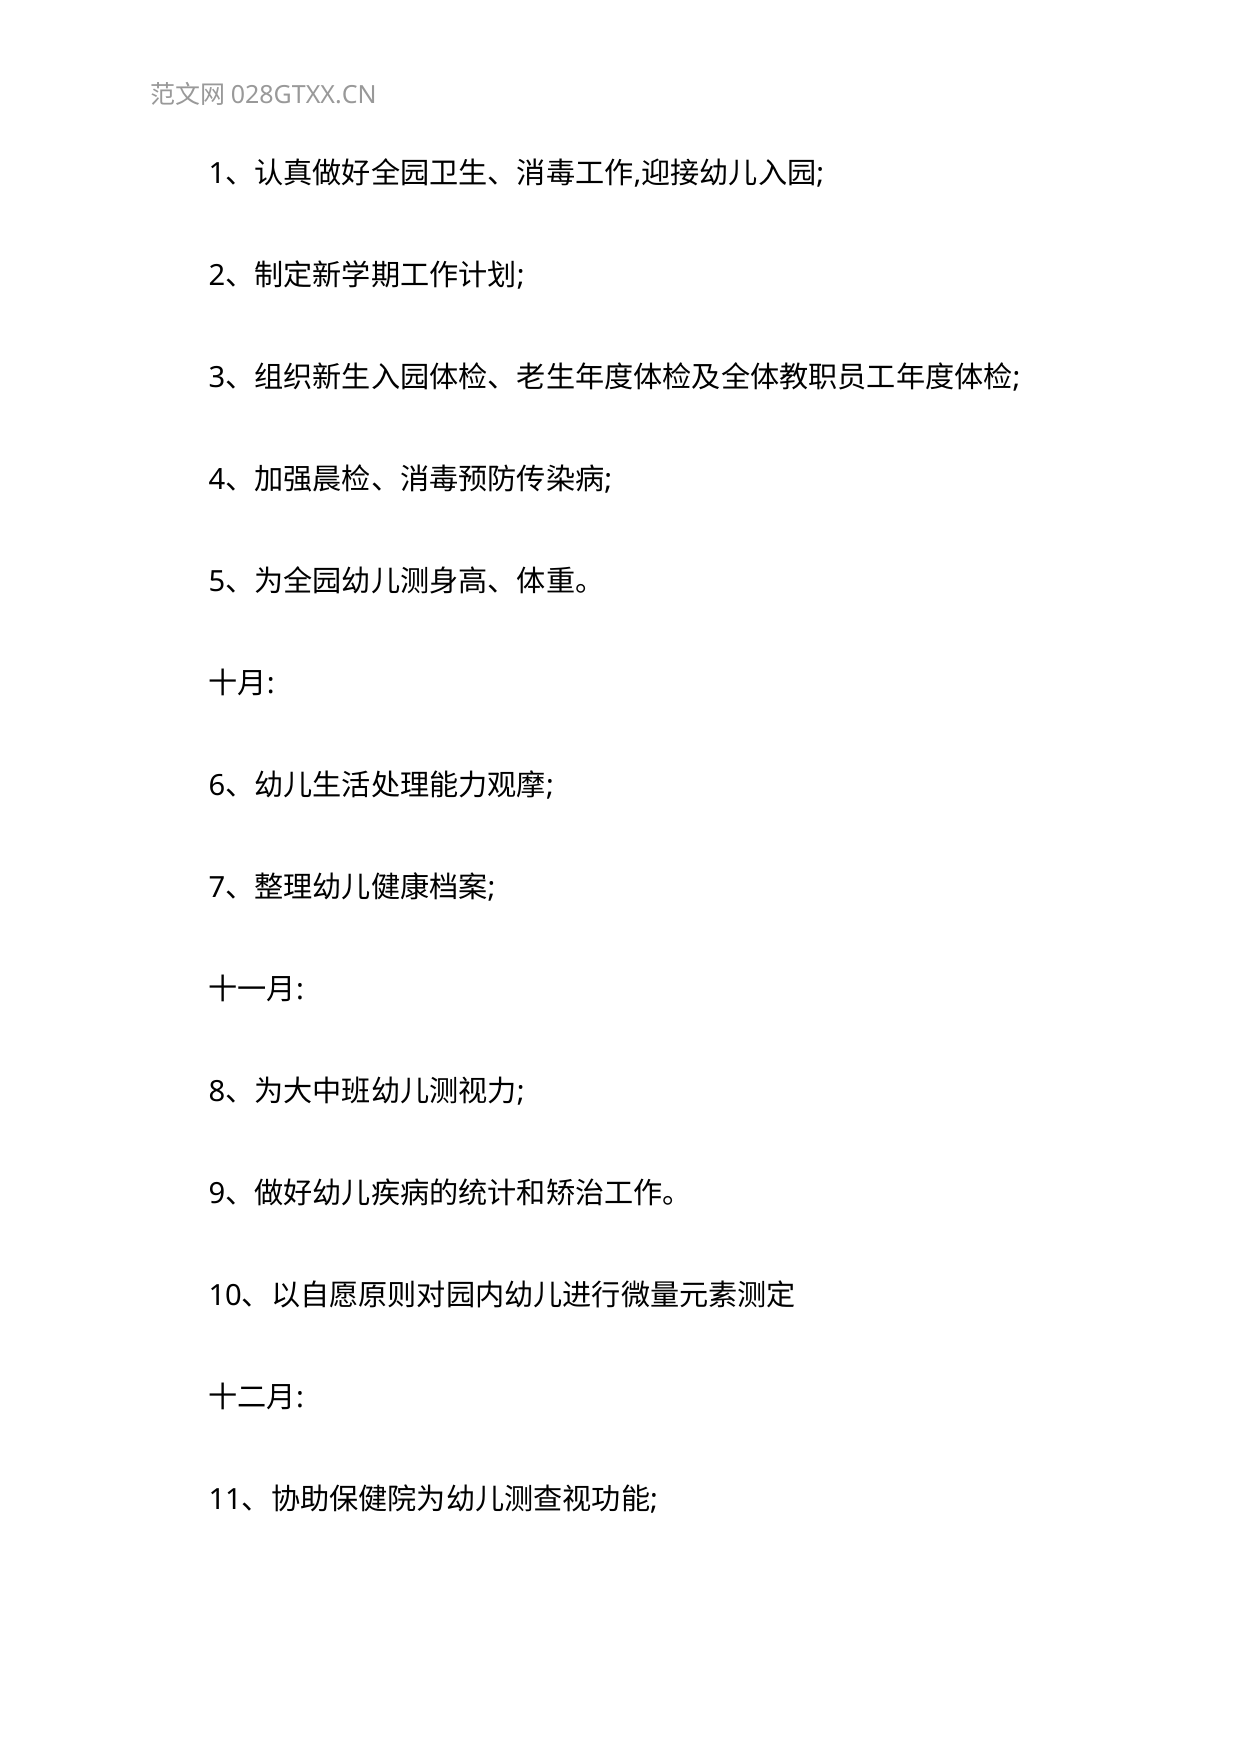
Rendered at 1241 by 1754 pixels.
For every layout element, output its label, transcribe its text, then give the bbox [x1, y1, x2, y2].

text 6、幼儿生活处理能力观摩; [150, 762, 1090, 804]
text 十一月: [150, 966, 1090, 1008]
text 十二月: [150, 1374, 1090, 1416]
text 2、制定新学期工作计划; [150, 252, 1090, 294]
text 十月: [150, 660, 1090, 702]
text 10、以自愿原则对园内幼儿进行微量元素测定 [150, 1272, 1090, 1314]
text 3、组织新生入园体检、老生年度体检及全体教职员工年度体检; [150, 354, 1090, 396]
text 1、认真做好全园卫生、消毒工作,迎接幼儿入园; [150, 150, 1090, 192]
text 9、做好幼儿疾病的统计和矫治工作。 [150, 1170, 1090, 1212]
text 8、为大中班幼儿测视力; [150, 1068, 1090, 1110]
text 7、整理幼儿健康档案; [150, 864, 1090, 906]
text 5、为全园幼儿测身高、体重。 [150, 558, 1090, 600]
text 4、加强晨检、消毒预防传染病; [150, 456, 1090, 498]
text 11、协助保健院为幼儿测查视功能; [150, 1476, 1090, 1518]
